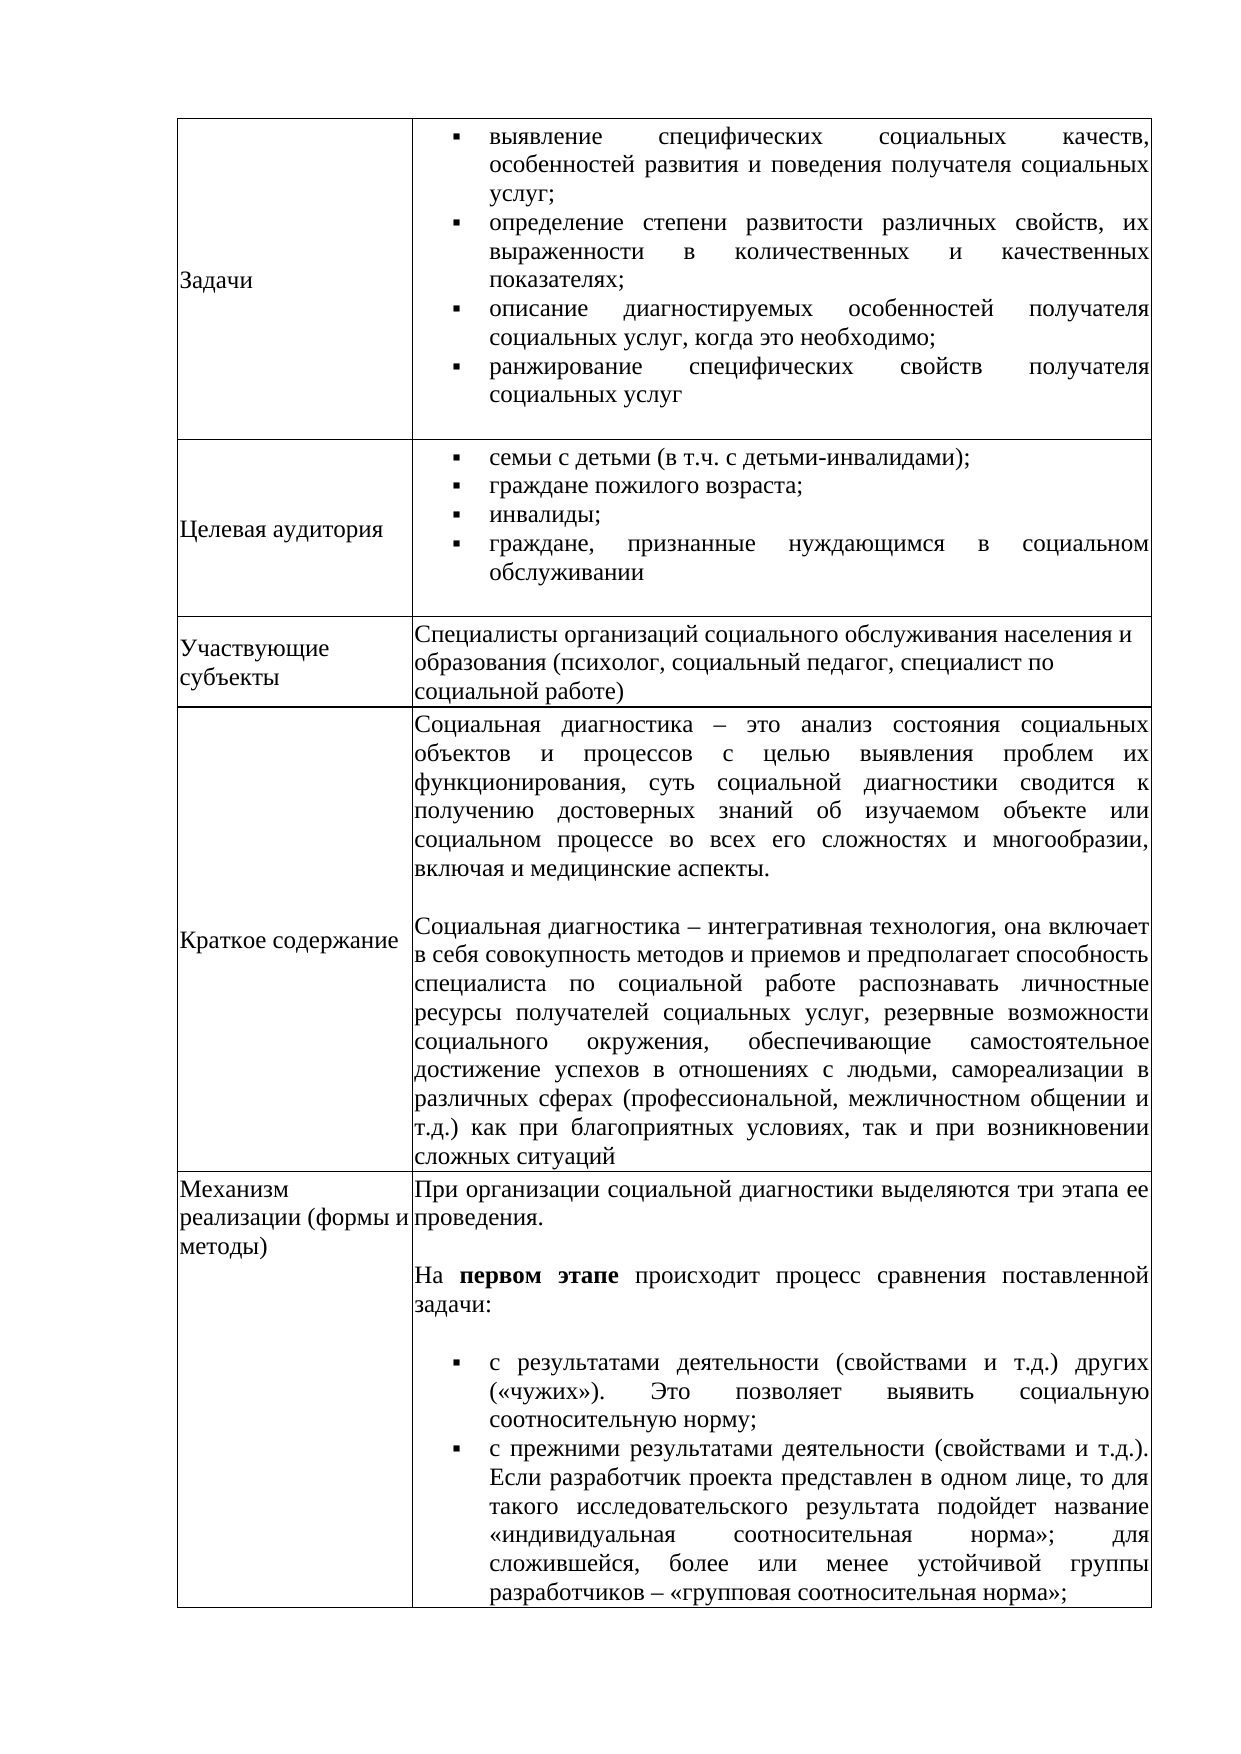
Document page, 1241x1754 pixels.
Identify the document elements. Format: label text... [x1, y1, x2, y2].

table_cell Целевая аудитория [178, 440, 412, 616]
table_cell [178, 1172, 412, 1607]
table_cell Задачи [178, 119, 412, 439]
table_cell Участвующие субъекты [178, 617, 412, 706]
table_cell выявление специфических социальных качеств, особенностей развития и поведения получателя социальных услуг; определение степени развитости различных свойств, их выраженности в количественных и качественных показателях; описание диагностируемых особенностей получателя социальных услуг, когда это необходимо; ранжирование специфических свойств получателя социальных услуг [413, 119, 1151, 439]
table_cell Социальная диагностика – это анализ состояния социальных объектов и процессов с целью выявления проблем их функционирования, суть социальной диагностики сводится к получению достоверных знаний об изучаемом объекте или социальном процессе во всех его сложностях и многообразии, включая и медицинские аспекты. Социальная диагностика – интегративная технология, она включает в себя совокупность методов и приемов и предполагает способность специалиста по социальной работе распознавать личностные ресурсы получателей социальных услуг, резервные возможности социального окружения, обеспечивающие самостоятельное достижение успехов в отношениях с людьми, самореализации в различных сферах (профессиональной, межличностном общении и т.д.) как при благоприятных условиях, так и при возникновении сложных ситуаций [413, 708, 1151, 1171]
table_cell семьи с детьми (в т.ч. с детьми-инвалидами); граждане пожилого возраста; инвалиды; граждане, признанные нуждающимся в социальном обслуживании [413, 440, 1151, 616]
table_cell Краткое содержание [178, 708, 412, 1171]
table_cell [413, 1172, 1151, 1607]
table_cell Специалисты организаций социального обслуживания населения и образования (психолог, социальный педагог, специалист по социальной работе) [413, 617, 1151, 706]
